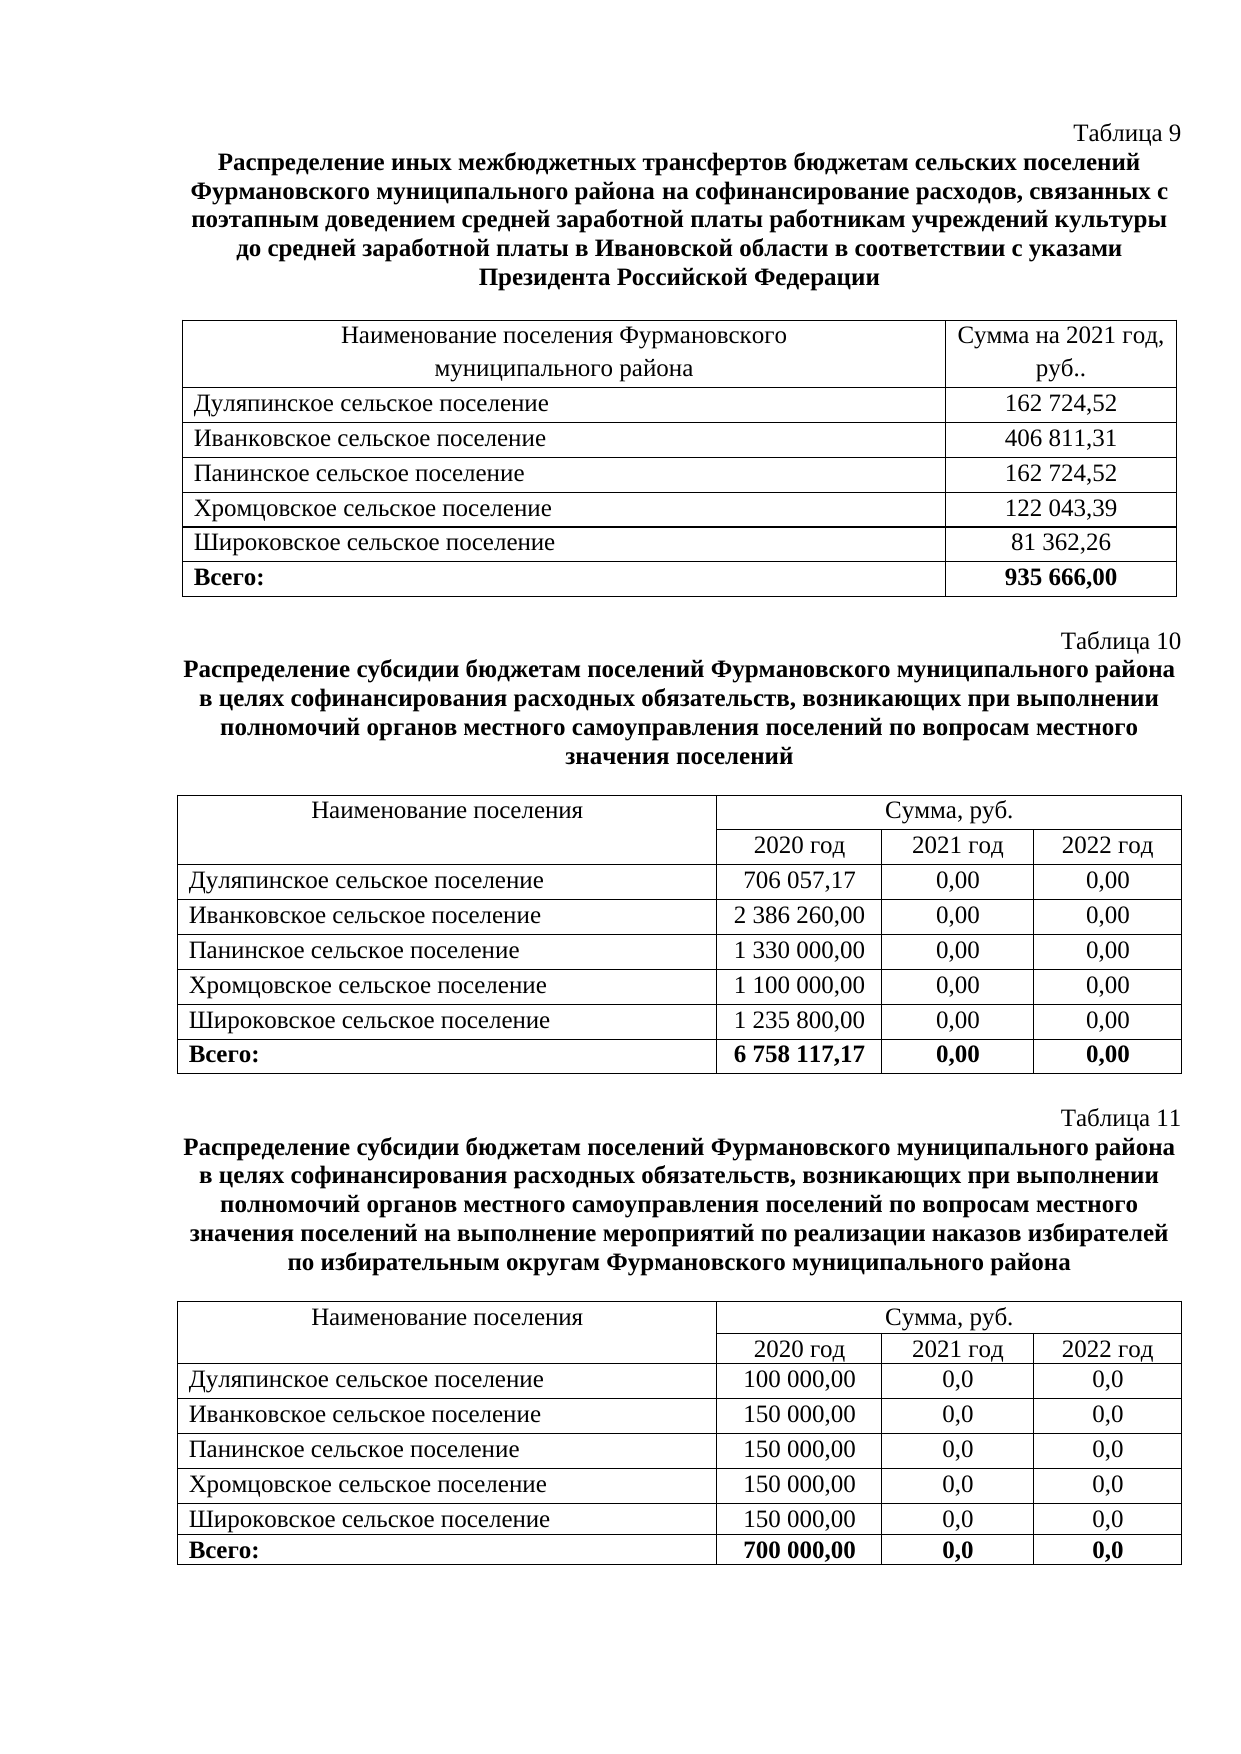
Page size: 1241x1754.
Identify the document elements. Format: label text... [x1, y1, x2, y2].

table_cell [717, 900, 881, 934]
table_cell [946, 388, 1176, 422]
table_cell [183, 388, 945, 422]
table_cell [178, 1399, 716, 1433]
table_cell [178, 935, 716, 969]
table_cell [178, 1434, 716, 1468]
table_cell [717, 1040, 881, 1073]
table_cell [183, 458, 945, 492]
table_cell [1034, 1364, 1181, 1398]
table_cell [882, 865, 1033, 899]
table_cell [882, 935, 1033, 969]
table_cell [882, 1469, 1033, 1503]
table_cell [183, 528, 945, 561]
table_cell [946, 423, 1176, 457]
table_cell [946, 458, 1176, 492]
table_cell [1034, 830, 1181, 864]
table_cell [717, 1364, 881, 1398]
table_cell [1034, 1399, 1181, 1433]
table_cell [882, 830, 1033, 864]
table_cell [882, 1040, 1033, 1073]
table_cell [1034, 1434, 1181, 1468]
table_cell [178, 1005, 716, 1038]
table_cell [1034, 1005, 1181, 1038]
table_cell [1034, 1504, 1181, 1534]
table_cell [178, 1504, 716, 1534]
text Распределение субсидии бюджетам поселений Фурмановского муниципального района в целях софинансирования расходных обязательств, возникающих при выполнении полномочий органов местного самоуправления поселений по вопросам местного значения поселений на выполнение мероприятий по реализации наказов избирателей по избирательным округам Фурмановского муниципального района [177, 1132, 1181, 1276]
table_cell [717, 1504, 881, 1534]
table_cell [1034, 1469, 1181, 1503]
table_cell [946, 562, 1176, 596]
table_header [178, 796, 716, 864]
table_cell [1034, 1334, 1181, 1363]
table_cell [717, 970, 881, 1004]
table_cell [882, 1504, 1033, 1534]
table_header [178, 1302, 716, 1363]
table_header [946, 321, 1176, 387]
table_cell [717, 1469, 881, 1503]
text Таблица 11 [177, 1103, 1181, 1132]
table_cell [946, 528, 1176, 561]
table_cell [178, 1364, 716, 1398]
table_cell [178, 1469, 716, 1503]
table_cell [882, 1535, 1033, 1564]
text Таблица 10 [177, 626, 1181, 654]
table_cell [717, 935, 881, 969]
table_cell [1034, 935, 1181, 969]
text Распределение субсидии бюджетам поселений Фурмановского муниципального района в целях софинансирования расходных обязательств, возникающих при выполнении полномочий органов местного самоуправления поселений по вопросам местного значения поселений [177, 654, 1181, 769]
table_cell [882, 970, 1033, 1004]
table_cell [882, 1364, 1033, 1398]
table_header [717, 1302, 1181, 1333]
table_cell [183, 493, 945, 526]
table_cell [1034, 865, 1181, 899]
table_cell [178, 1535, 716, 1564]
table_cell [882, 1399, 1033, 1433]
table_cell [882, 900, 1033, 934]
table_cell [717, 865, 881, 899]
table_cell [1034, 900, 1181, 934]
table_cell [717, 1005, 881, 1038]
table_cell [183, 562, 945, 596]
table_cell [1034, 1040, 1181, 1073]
text Распределение иных межбюджетных трансфертов бюджетам сельских поселений Фурмановского муниципального района на софинансирование расходов, связанных с поэтапным доведением средней заработной платы работникам учреждений культуры до средней заработной платы в Ивановской области в соответствии с указами Президента Российской Федерации [177, 147, 1181, 291]
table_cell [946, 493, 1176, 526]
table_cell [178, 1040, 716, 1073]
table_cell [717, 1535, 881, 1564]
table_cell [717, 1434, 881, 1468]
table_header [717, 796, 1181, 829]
text Таблица 9 [177, 118, 1181, 147]
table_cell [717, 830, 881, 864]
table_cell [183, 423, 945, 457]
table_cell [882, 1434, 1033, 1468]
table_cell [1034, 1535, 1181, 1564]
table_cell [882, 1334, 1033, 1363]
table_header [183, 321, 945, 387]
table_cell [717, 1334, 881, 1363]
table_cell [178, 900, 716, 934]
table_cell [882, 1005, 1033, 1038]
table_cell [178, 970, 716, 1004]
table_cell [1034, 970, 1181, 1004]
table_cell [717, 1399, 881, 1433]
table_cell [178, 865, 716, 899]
